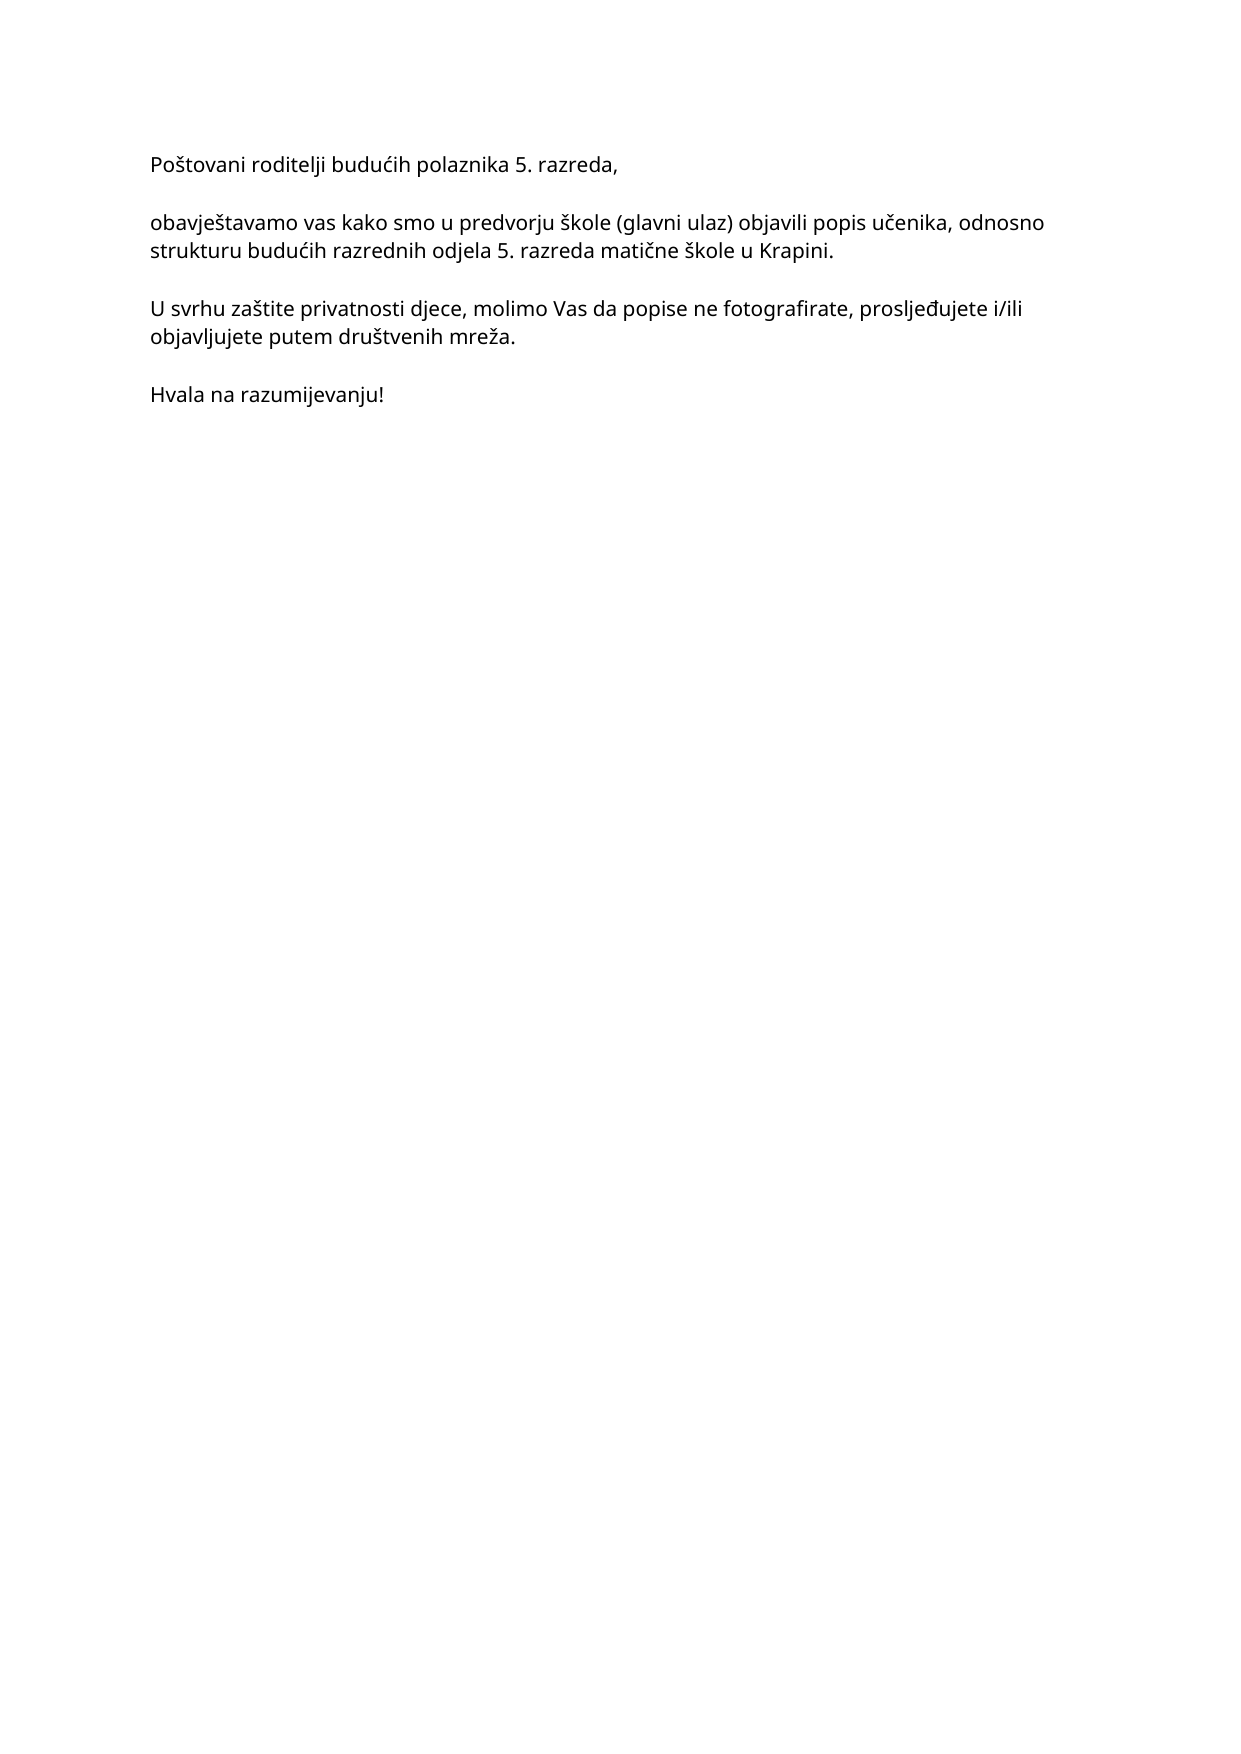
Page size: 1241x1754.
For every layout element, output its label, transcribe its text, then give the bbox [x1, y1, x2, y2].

text obavještavamo vas kako smo u predvorju škole (glavni ulaz) objavili popis učenika, odnosno strukturu budućih razrednih odjela 5. razreda matične škole u Krapini. [150, 208, 1090, 264]
text U svrhu zaštite privatnosti djece, molimo Vas da popise ne fotografirate, prosljeđujete i/ili objavljujete putem društvenih mreža. [150, 294, 1090, 351]
text Poštovani roditelji budućih polaznika 5. razreda, [150, 150, 1090, 178]
text Hvala na razumijevanju! [150, 380, 1090, 408]
